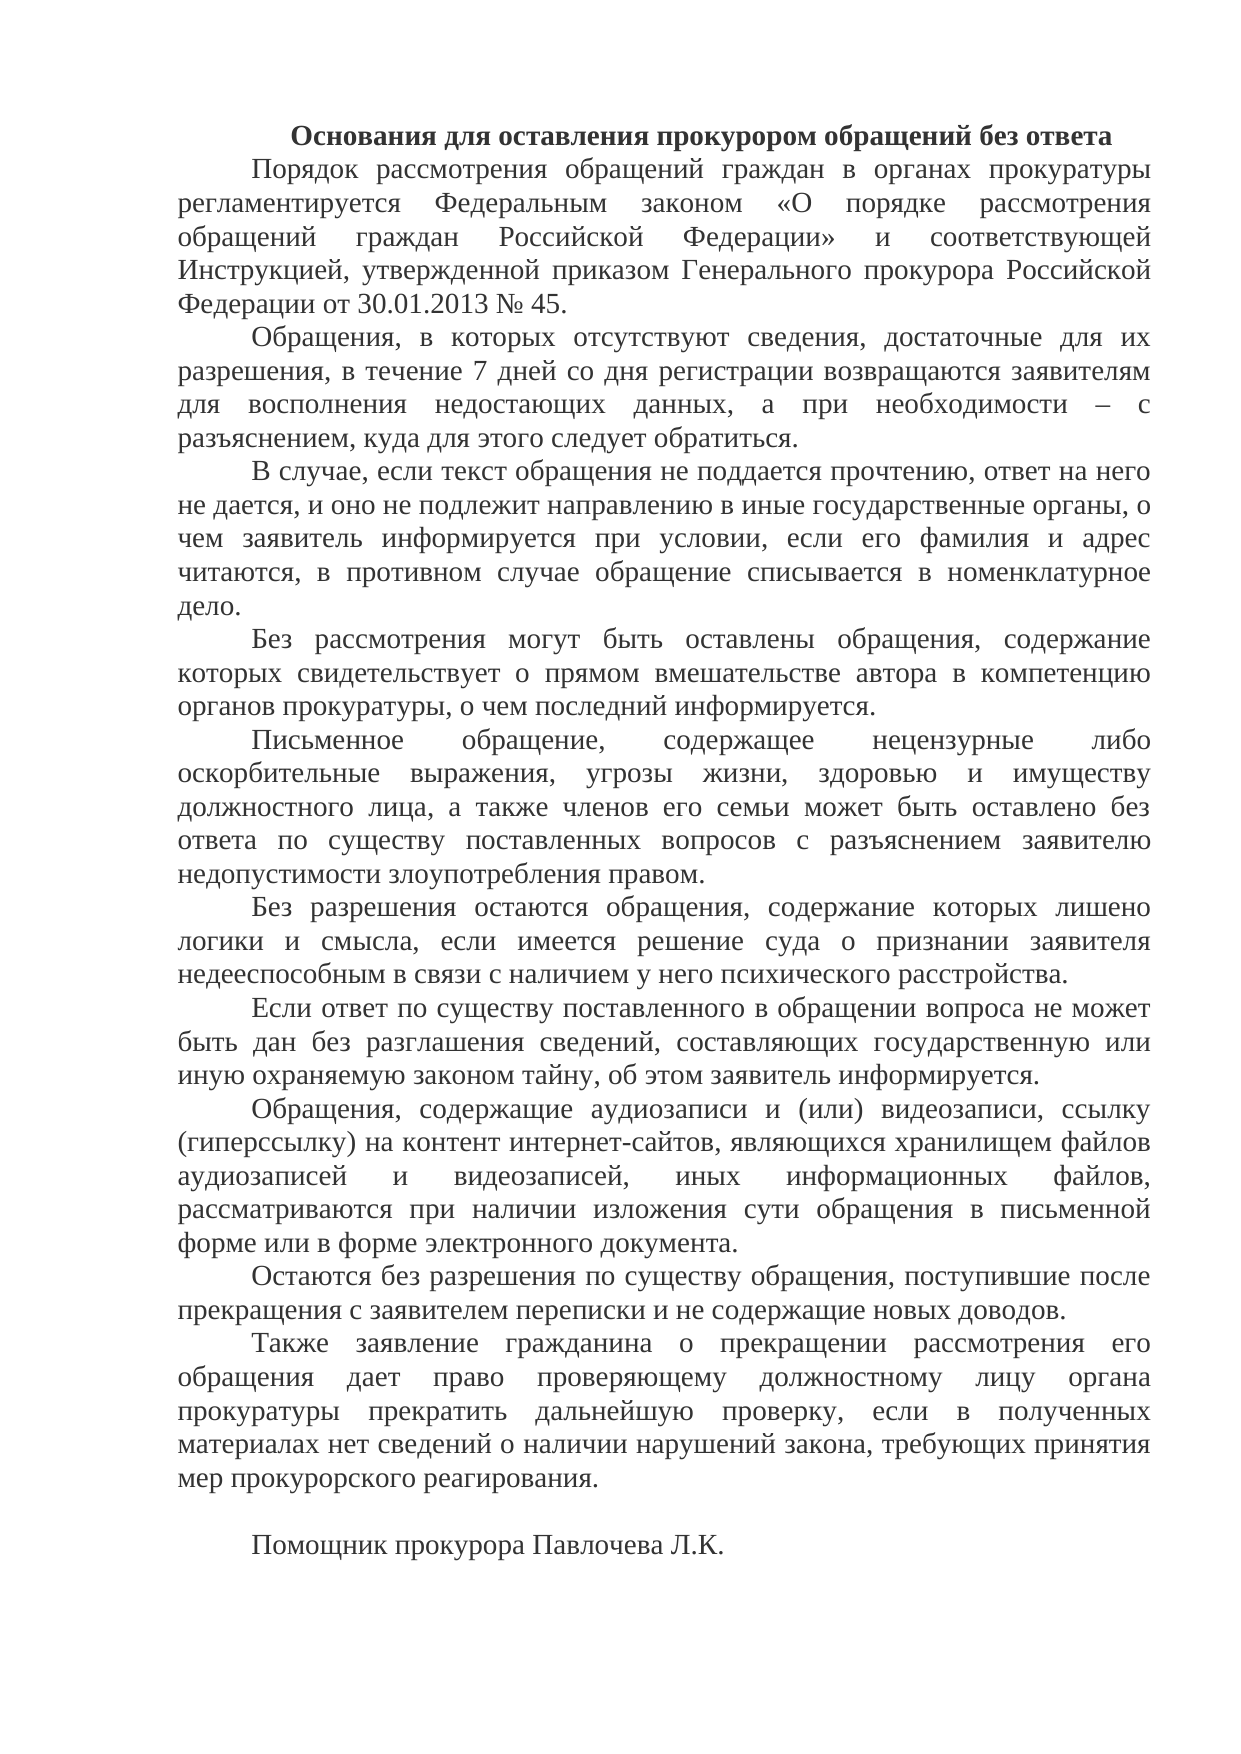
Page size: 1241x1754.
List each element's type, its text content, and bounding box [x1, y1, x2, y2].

text Без разрешения остаются обращения, содержание которых лишено логики и смысла, если имеется решение суда о признании заявителя недееспособным в связи с наличием у него психического расстройства. [177, 889, 1152, 990]
text Обращения, содержащие аудиозаписи и (или) видеозаписи, ссылку (гиперссылку) на контент интернет-сайтов, являющихся хранилищем файлов аудиозаписей и видеозаписей, иных информационных файлов, рассматриваются при наличии изложения сути обращения в письменной форме или в форме электронного документа. [177, 1091, 1152, 1258]
text Без рассмотрения могут быть оставлены обращения, содержание которых свидетельствует о прямом вмешательстве автора в компетенцию органов прокуратуры, о чем последний информируется. [177, 621, 1152, 722]
text Помощник прокурора Павлочева Л.К. [177, 1527, 1152, 1560]
text Обращения, в которых отсутствуют сведения, достаточные для их разрешения, в течение 7 дней со дня регистрации возвращаются заявителям для восполнения недостающих данных, а при необходимости – с разъяснением, куда для этого следует обратиться. [177, 319, 1152, 453]
text Если ответ по существу поставленного в обращении вопроса не может быть дан без разглашения сведений, составляющих государственную или иную охраняемую законом тайну, об этом заявитель информируется. [177, 990, 1152, 1091]
text Также заявление гражданина о прекращении рассмотрения его обращения дает право проверяющему должностному лицу органа прокуратуры прекратить дальнейшую проверку, если в полученных материалах нет сведений о наличии нарушений закона, требующих принятия мер прокурорского реагирования. [177, 1326, 1152, 1493]
text Остаются без разрешения по существу обращения, поступившие после прекращения с заявителем переписки и не содержащие новых доводов. [177, 1258, 1152, 1326]
text Основания для оставления прокурором обращений без ответа [177, 118, 1152, 152]
text В случае, если текст обращения не поддается прочтению, ответ на него не дается, и оно не подлежит направлению в иные государственные органы, о чем заявитель информируется при условии, если его фамилия и адрес читаются, в противном случае обращение списывается в номенклатурное дело. [177, 453, 1152, 621]
text Порядок рассмотрения обращений граждан в органах прокуратуры регламентируется Федеральным законом «О порядке рассмотрения обращений граждан Российской Федерации» и соответствующей Инструкцией, утвержденной приказом Генерального прокурора Российской Федерации от 30.01.2013 № 45. [177, 152, 1152, 319]
text Письменное обращение, содержащее нецензурные либо оскорбительные выражения, угрозы жизни, здоровью и имуществу должностного лица, а также членов его семьи может быть оставлено без ответа по существу поставленных вопросов с разъяснением заявителю недопустимости злоупотребления правом. [177, 722, 1152, 889]
